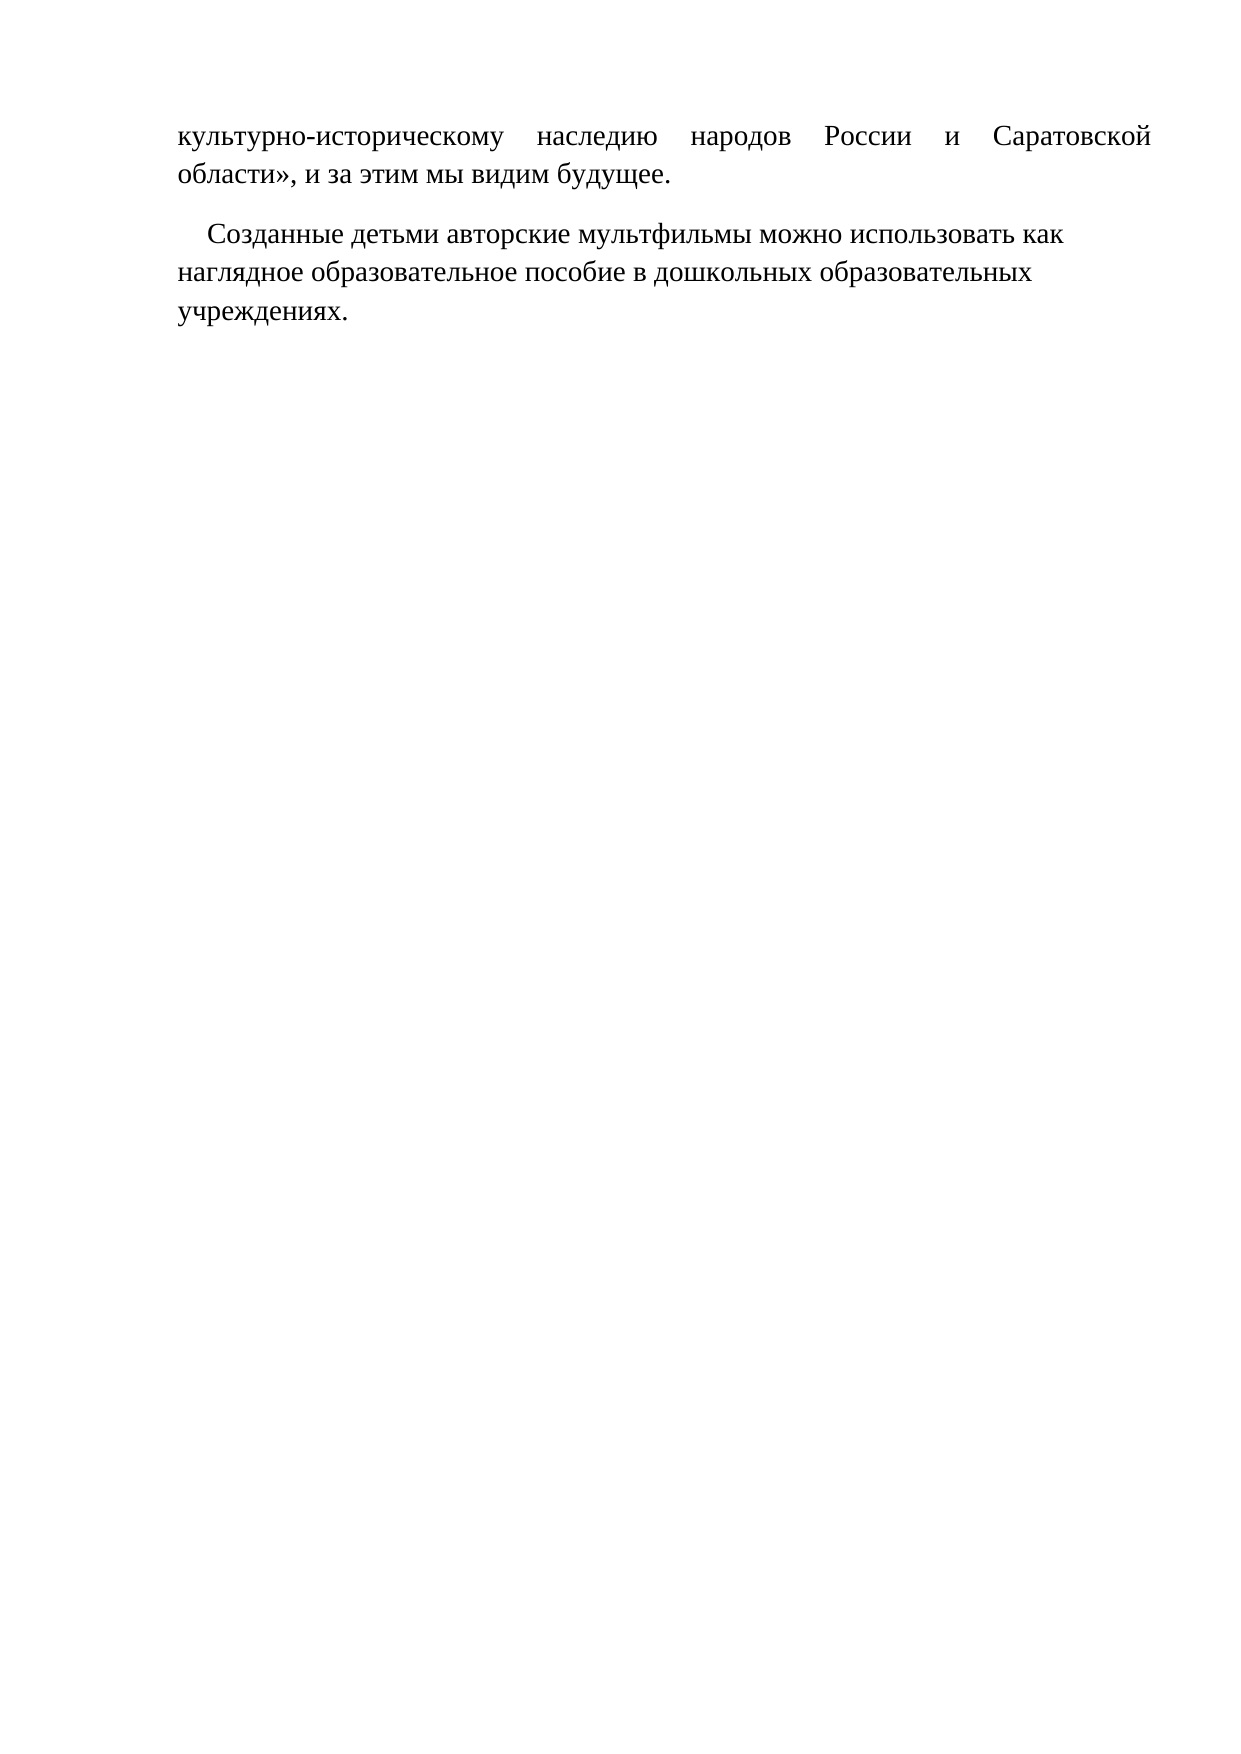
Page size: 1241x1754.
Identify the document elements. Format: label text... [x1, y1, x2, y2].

text Созданные детьми авторские мультфильмы можно использовать как наглядное образовательное пособие в дошкольных образовательных учреждениях. [177, 216, 1152, 327]
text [177, 118, 1152, 190]
